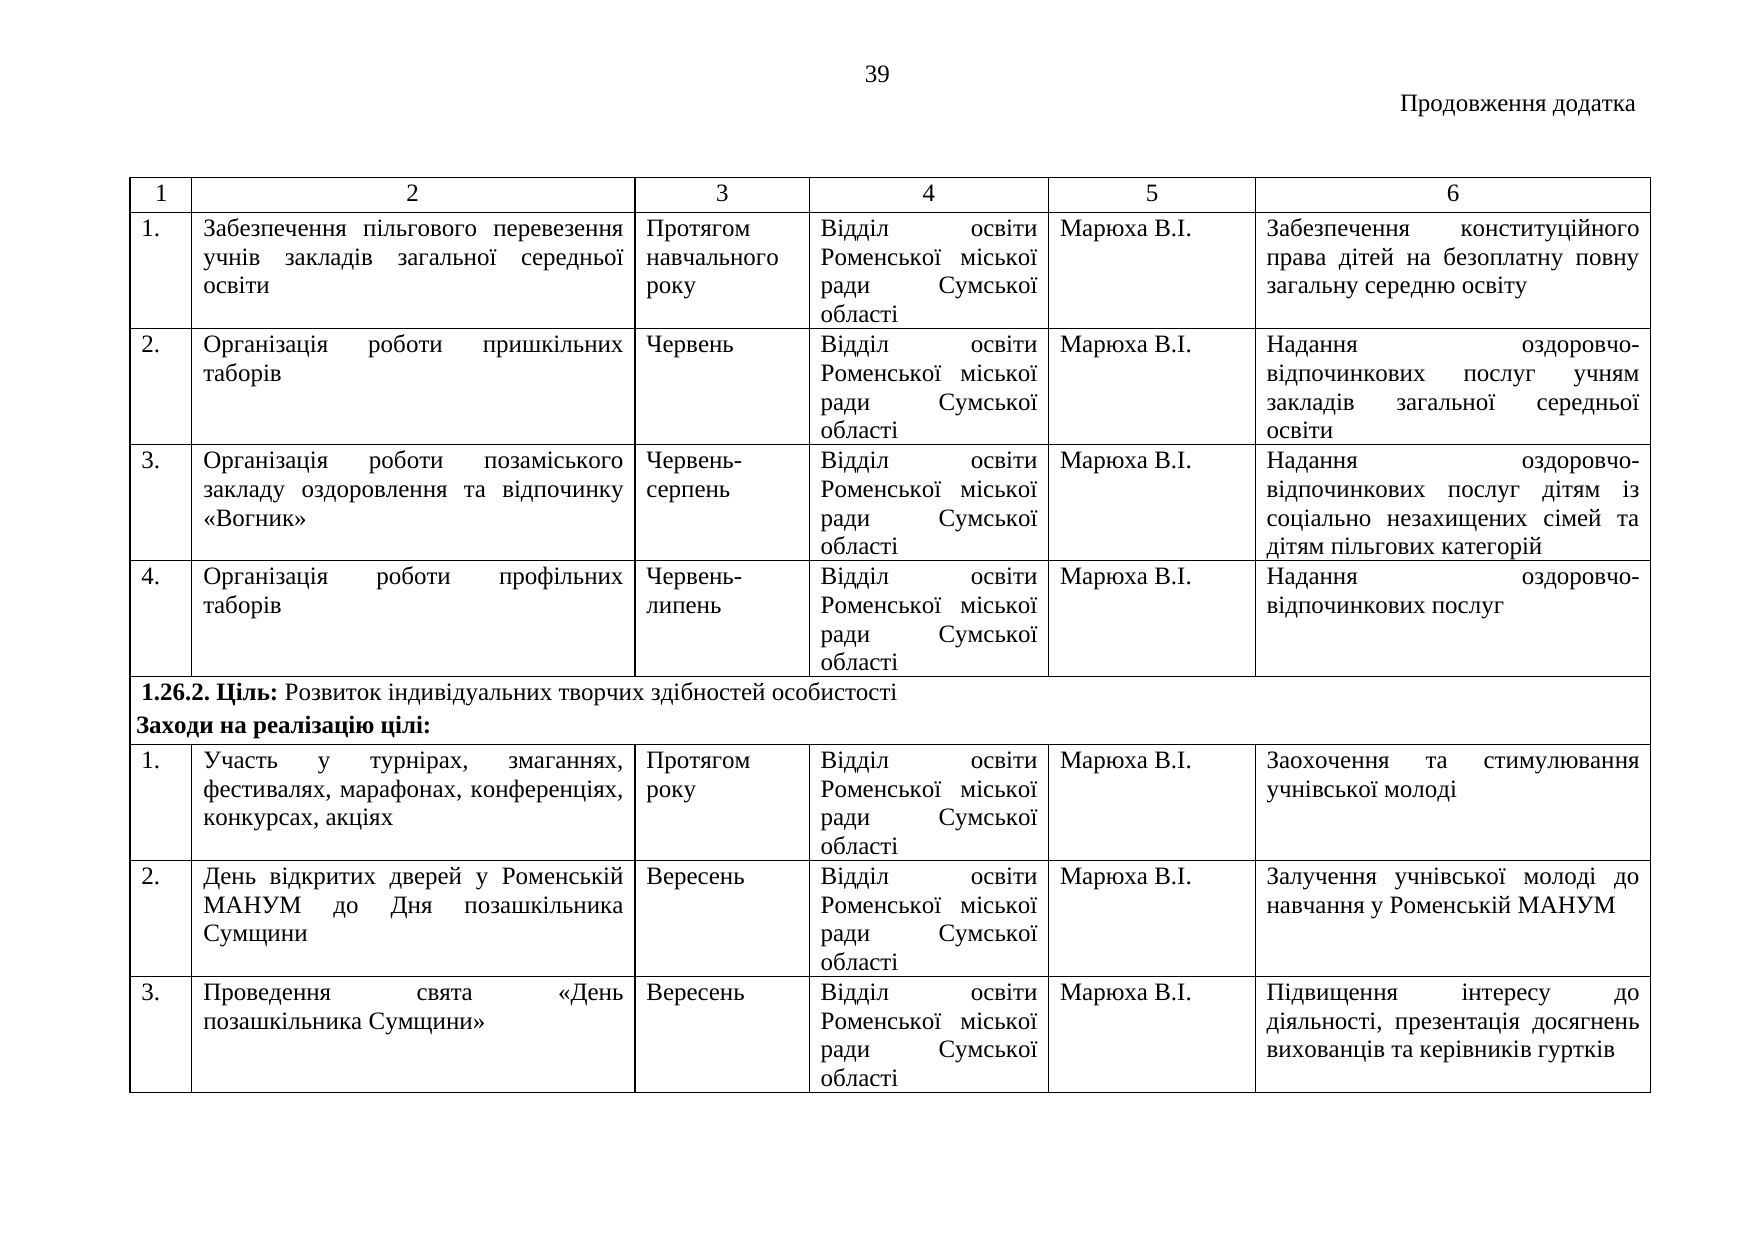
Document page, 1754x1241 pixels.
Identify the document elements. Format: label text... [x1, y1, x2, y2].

table_cell Відділ освіти Роменської міської ради Сумської області [810, 745, 1048, 860]
table_cell Відділ освіти Роменської міської ради Сумської області [810, 861, 1048, 976]
table_cell Марюха В.І. [1049, 861, 1255, 976]
table_cell Забезпечення пільгового перевезення учнів закладів загальної середньої освіти [192, 213, 634, 328]
table_cell Підвищення інтересу до діяльності, презентація досягнень вихованців та керівників гуртків [1256, 977, 1650, 1092]
table_cell Вересень [636, 977, 809, 1092]
table_cell Марюха В.І. [1049, 977, 1255, 1092]
table_cell Забезпечення конституційного права дітей на безоплатну повну загальну середню освіту [1256, 213, 1650, 328]
table_cell 2. [131, 861, 191, 976]
table_cell Надання оздоровчо-відпочинкових послуг учням закладів загальної середньої освіти [1256, 329, 1650, 444]
table_header 4 [810, 178, 1048, 212]
table_cell Протягом навчального року [636, 213, 809, 328]
table_cell Заохочення та стимулювання учнівської молоді [1256, 745, 1650, 860]
table_cell Марюха В.І. [1049, 745, 1255, 860]
table_header 2 [192, 178, 634, 212]
table_cell 4. [131, 561, 191, 676]
table_cell Марюха В.І. [1049, 329, 1255, 444]
table_cell Відділ освіти Роменської міської ради Сумської області [810, 445, 1048, 560]
table_cell Надання оздоровчо-відпочинкових послуг дітям із соціально незахищених сімей та дітям пільгових категорій [1256, 445, 1650, 560]
table_cell Червень-серпень [636, 445, 809, 560]
table_cell 2. [131, 329, 191, 444]
table_cell 1.26.2. Ціль: Розвиток індивідуальних творчих здібностей особистості Заходи на реалізацію цілі: [131, 677, 1650, 744]
table_cell 1. [131, 745, 191, 860]
table_cell Відділ освіти Роменської міської ради Сумської області [810, 561, 1048, 676]
table_cell Залучення учнівської молоді до навчання у Роменській МАНУМ [1256, 861, 1650, 976]
table_cell Протягом року [636, 745, 809, 860]
table_cell Відділ освіти Роменської міської ради Сумської області [810, 329, 1048, 444]
table_header 5 [1049, 178, 1255, 212]
table_cell Червень-липень [636, 561, 809, 676]
table_cell Організація роботи пришкільних таборів [192, 329, 634, 444]
table_cell Марюха В.І. [1049, 445, 1255, 560]
table_cell Відділ освіти Роменської міської ради Сумської області [810, 213, 1048, 328]
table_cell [810, 977, 1048, 1092]
table_cell День відкритих дверей у Роменській МАНУМ до Дня позашкільника Сумщини [192, 861, 634, 976]
table_cell Організація роботи профільних таборів [192, 561, 634, 676]
table_cell Марюха В.І. [1049, 213, 1255, 328]
table_cell Надання оздоровчо-відпочинкових послуг [1256, 561, 1650, 676]
table_header 3 [636, 178, 809, 212]
table_cell Вересень [636, 861, 809, 976]
table_header 1 [131, 178, 191, 212]
table_cell 3. [131, 977, 191, 1092]
table_cell 1. [131, 213, 191, 328]
table_cell Участь у турнірах, змаганнях, фестивалях, марафонах, конференціях, конкурсах, акціях [192, 745, 634, 860]
table_cell Проведення свята «День позашкільника Сумщини» [192, 977, 634, 1092]
table_header 6 [1256, 178, 1650, 212]
table_cell Марюха В.І. [1049, 561, 1255, 676]
table_cell Організація роботи позаміського закладу оздоровлення та відпочинку «Вогник» [192, 445, 634, 560]
table_cell 3. [131, 445, 191, 560]
table_cell Червень [636, 329, 809, 444]
